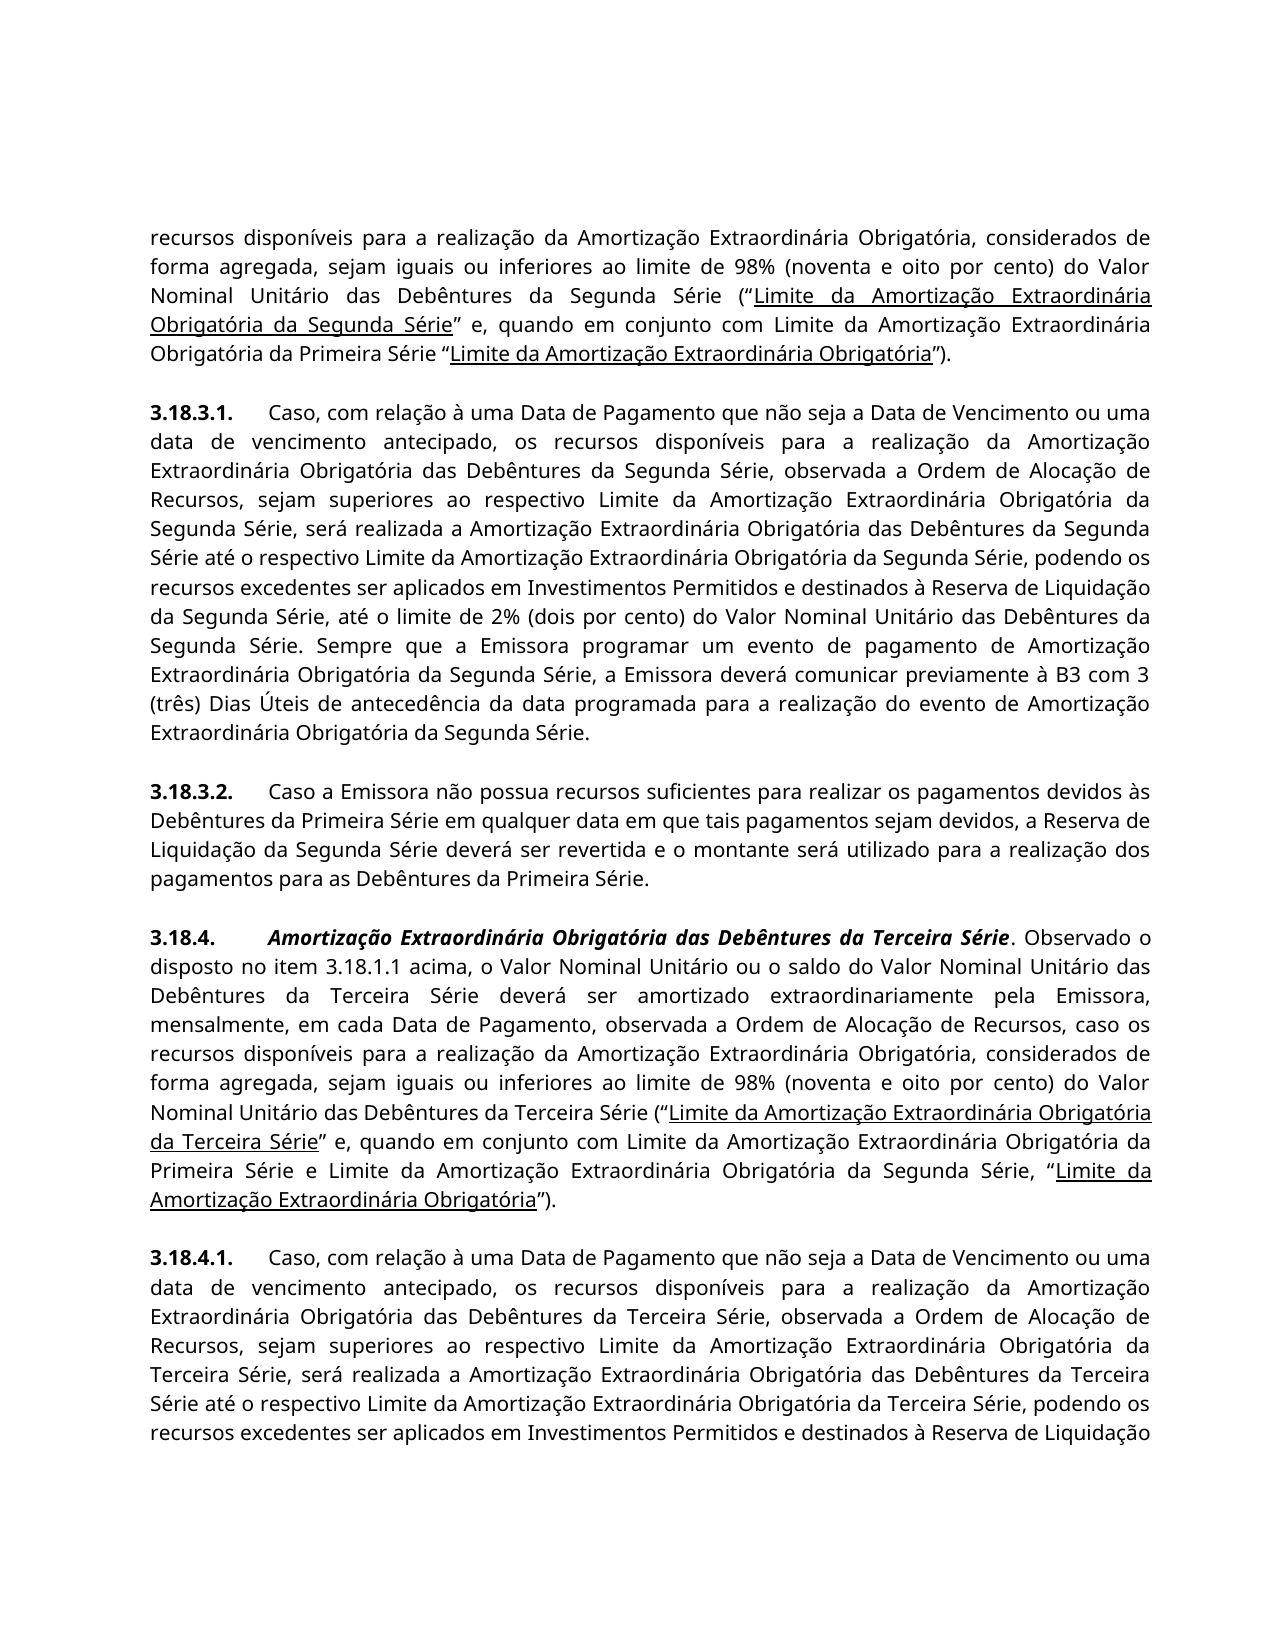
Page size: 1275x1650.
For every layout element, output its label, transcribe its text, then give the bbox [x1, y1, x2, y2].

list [150, 222, 1152, 367]
list Caso, com relação à uma Data de Pagamento que não seja a Data de Vencimento ou uma data de vencimento antecipado, os recursos disponíveis para a realização da Amortização Extraordinária Obrigatória das Debêntures da Segunda Série, observada a Ordem de Alocação de Recursos, sejam superiores ao respectivo Limite da Amortização Extraordinária Obrigatória da Segunda Série, será realizada a Amortização Extraordinária Obrigatória das Debêntures da Segunda Série até o respectivo Limite da Amortização Extraordinária Obrigatória da Segunda Série, podendo os recursos excedentes ser aplicados em Investimentos Permitidos e destinados à Reserva de Liquidação da Segunda Série, até o limite de 2% (dois por cento) do Valor Nominal Unitário das Debêntures da Segunda Série. Sempre que a Emissora programar um evento de pagamento de Amortização Extraordinária Obrigatória da Segunda Série, a Emissora deverá comunicar previamente à B3 com 3 (três) Dias Úteis de antecedência da data programada para a realização do evento de Amortização Extraordinária Obrigatória da Segunda Série. [150, 397, 1152, 747]
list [150, 1242, 1152, 1447]
list Caso a Emissora não possua recursos suficientes para realizar os pagamentos devidos às Debêntures da Primeira Série em qualquer data em que tais pagamentos sejam devidos, a Reserva de Liquidação da Segunda Série deverá ser revertida e o montante será utilizado para a realização dos pagamentos para as Debêntures da Primeira Série. [150, 776, 1152, 892]
list Amortização Extraordinária Obrigatória das Debêntures da Terceira Série. Observado o disposto no item 3.18.1.1 acima, o Valor Nominal Unitário ou o saldo do Valor Nominal Unitário das Debêntures da Terceira Série deverá ser amortizado extraordinariamente pela Emissora, mensalmente, em cada Data de Pagamento, observada a Ordem de Alocação de Recursos, caso os recursos disponíveis para a realização da Amortização Extraordinária Obrigatória, considerados de forma agregada, sejam iguais ou inferiores ao limite de 98% (noventa e oito por cento) do Valor Nominal Unitário das Debêntures da Terceira Série (“Limite da Amortização Extraordinária Obrigatória da Terceira Série” e, quando em conjunto com Limite da Amortização Extraordinária Obrigatória da Primeira Série e Limite da Amortização Extraordinária Obrigatória da Segunda Série, “Limite da Amortização Extraordinária Obrigatória”). [150, 922, 1152, 1213]
